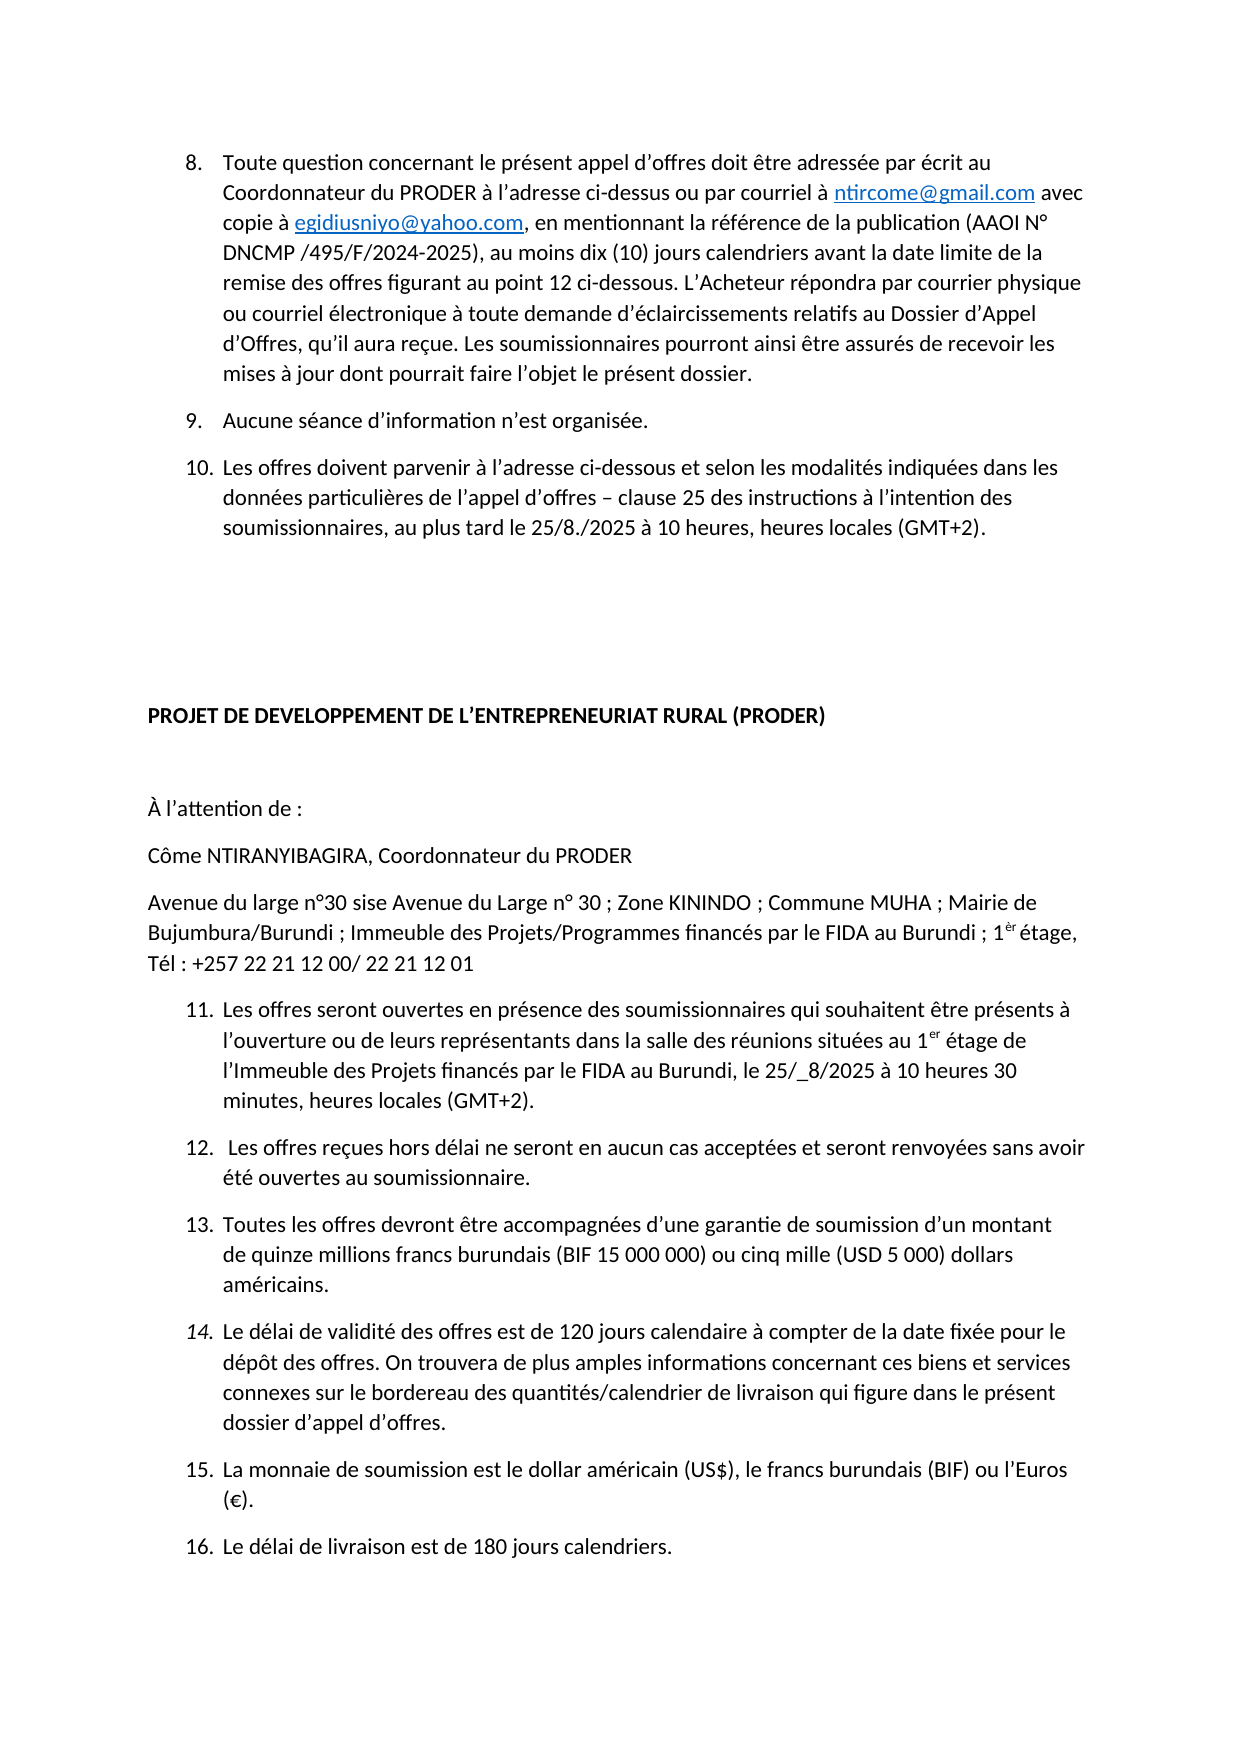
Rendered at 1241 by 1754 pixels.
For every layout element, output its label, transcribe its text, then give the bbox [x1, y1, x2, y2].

list Toute question concernant le présent appel d’offres doit être adressée par écrit au Coordonnateur du PRODER à l’adresse ci-dessus ou par courriel à ntircome@gmail.com avec copie à egidiusniyo@yahoo.com, en mentionnant la référence de la publication (AAOI N° DNCMP /495/F/2024-2025), au moins dix (10) jours calendriers avant la date limite de la remise des offres figurant au point 12 ci-dessous. L’Acheteur répondra par courrier physique ou courriel électronique à toute demande d’éclaircissements relatifs au Dossier d’Appel d’Offres, qu’il aura reçue. Les soumissionnaires pourront ainsi être assurés de recevoir les mises à jour dont pourrait faire l’objet le présent dossier. [185, 148, 1093, 387]
list Les offres doivent parvenir à l’adresse ci-dessous et selon les modalités indiquées dans les données particulières de l’appel d’offres – clause 25 des instructions à l’intention des soumissionnaires, au plus tard le 25/8./2025 à 10 heures, heures locales (GMT+2). [185, 453, 1093, 541]
list Le délai de livraison est de 180 jours calendriers. [185, 1532, 1093, 1560]
text Côme NTIRANYIBAGIRA, Coordonnateur du PRODER [148, 841, 1093, 869]
list Aucune séance d’information n’est organisée. [185, 406, 1093, 434]
list La monnaie de soumission est le dollar américain (US$), le francs burundais (BIF) ou l’Euros (€). [185, 1455, 1093, 1513]
list Toutes les offres devront être accompagnées d’une garantie de soumission d’un montant de quinze millions francs burundais (BIF 15 000 000) ou cinq mille (USD 5 000) dollars américains. [185, 1210, 1093, 1298]
list Les offres reçues hors délai ne seront en aucun cas acceptées et seront renvoyées sans avoir été ouvertes au soumissionnaire. [185, 1133, 1093, 1191]
list Les offres seront ouvertes en présence des soumissionnaires qui souhaitent être présents à l’ouverture ou de leurs représentants dans la salle des réunions situées au 1er étage de l’Immeuble des Projets financés par le FIDA au Burundi, le 25/_8/2025 à 10 heures 30 minutes, heures locales (GMT+2). [185, 996, 1093, 1114]
text À l’attention de : [148, 794, 1093, 822]
text PROJET DE DEVELOPPEMENT DE L’ENTREPRENEURIAT RURAL (PRODER) [148, 701, 1093, 729]
text Avenue du large n°30 sise Avenue du Large n° 30 ; Zone KININDO ; Commune MUHA ; Mairie de Bujumbura/Burundi ; Immeuble des Projets/Programmes financés par le FIDA au Burundi ; 1èr étage, Tél : +257 22 21 12 00/ 22 21 12 01 [148, 888, 1093, 977]
list Le délai de validité des offres est de 120 jours calendaire à compter de la date fixée pour le dépôt des offres. On trouvera de plus amples informations concernant ces biens et services connexes sur le bordereau des quantités/calendrier de livraison qui figure dans le présent dossier d’appel d’offres. [185, 1317, 1093, 1436]
